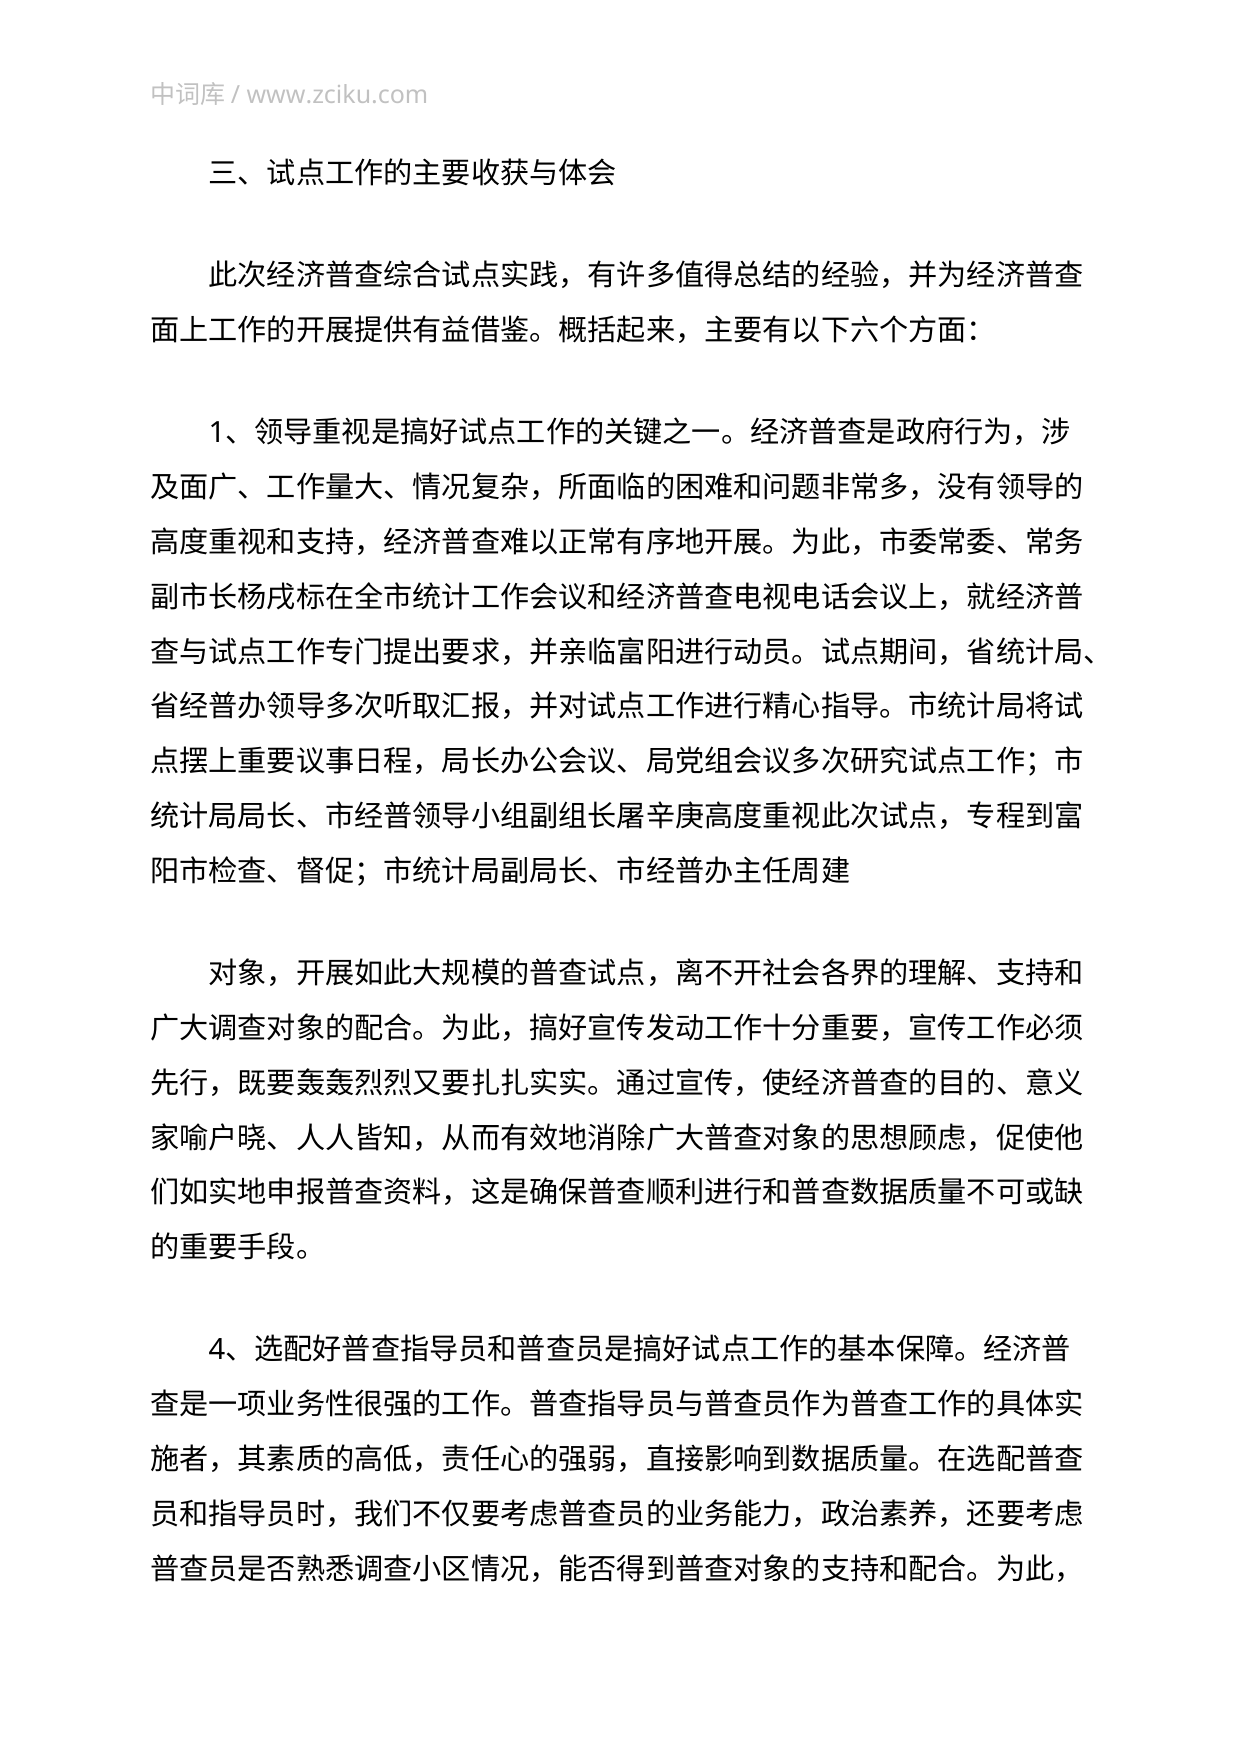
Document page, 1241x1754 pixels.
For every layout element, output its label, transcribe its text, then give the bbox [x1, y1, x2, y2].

text 三、试点工作的主要收获与体会 [150, 150, 1090, 192]
text 对象，开展如此大规模的普查试点，离不开社会各界的理解、支持和广大调查对象的配合。为此，搞好宣传发动工作十分重要，宣传工作必须先行，既要轰轰烈烈又要扎扎实实。通过宣传，使经济普查的目的、意义家喻户晓、人人皆知，从而有效地消除广大普查对象的思想顾虑，促使他们如实地申报普查资料，这是确保普查顺利进行和普查数据质量不可或缺的重要手段。 [150, 949, 1090, 1266]
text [150, 1326, 1090, 1588]
text 此次经济普查综合试点实践，有许多值得总结的经验，并为经济普查面上工作的开展提供有益借鉴。概括起来，主要有以下六个方面： [150, 252, 1090, 349]
text 1、领导重视是搞好试点工作的关键之一。经济普查是政府行为，涉及面广、工作量大、情况复杂，所面临的困难和问题非常多，没有领导的高度重视和支持，经济普查难以正常有序地开展。为此，市委常委、常务副市长杨戌标在全市统计工作会议和经济普查电视电话会议上，就经济普查与试点工作专门提出要求，并亲临富阳进行动员。试点期间，省统计局、省经普办领导多次听取汇报，并对试点工作进行精心指导。市统计局将试点摆上重要议事日程，局长办公会议、局党组会议多次研究试点工作；市统计局局长、市经普领导小组副组长屠辛庚高度重视此次试点，专程到富阳市检查、督促；市统计局副局长、市经普办主任周建 [150, 408, 1090, 890]
